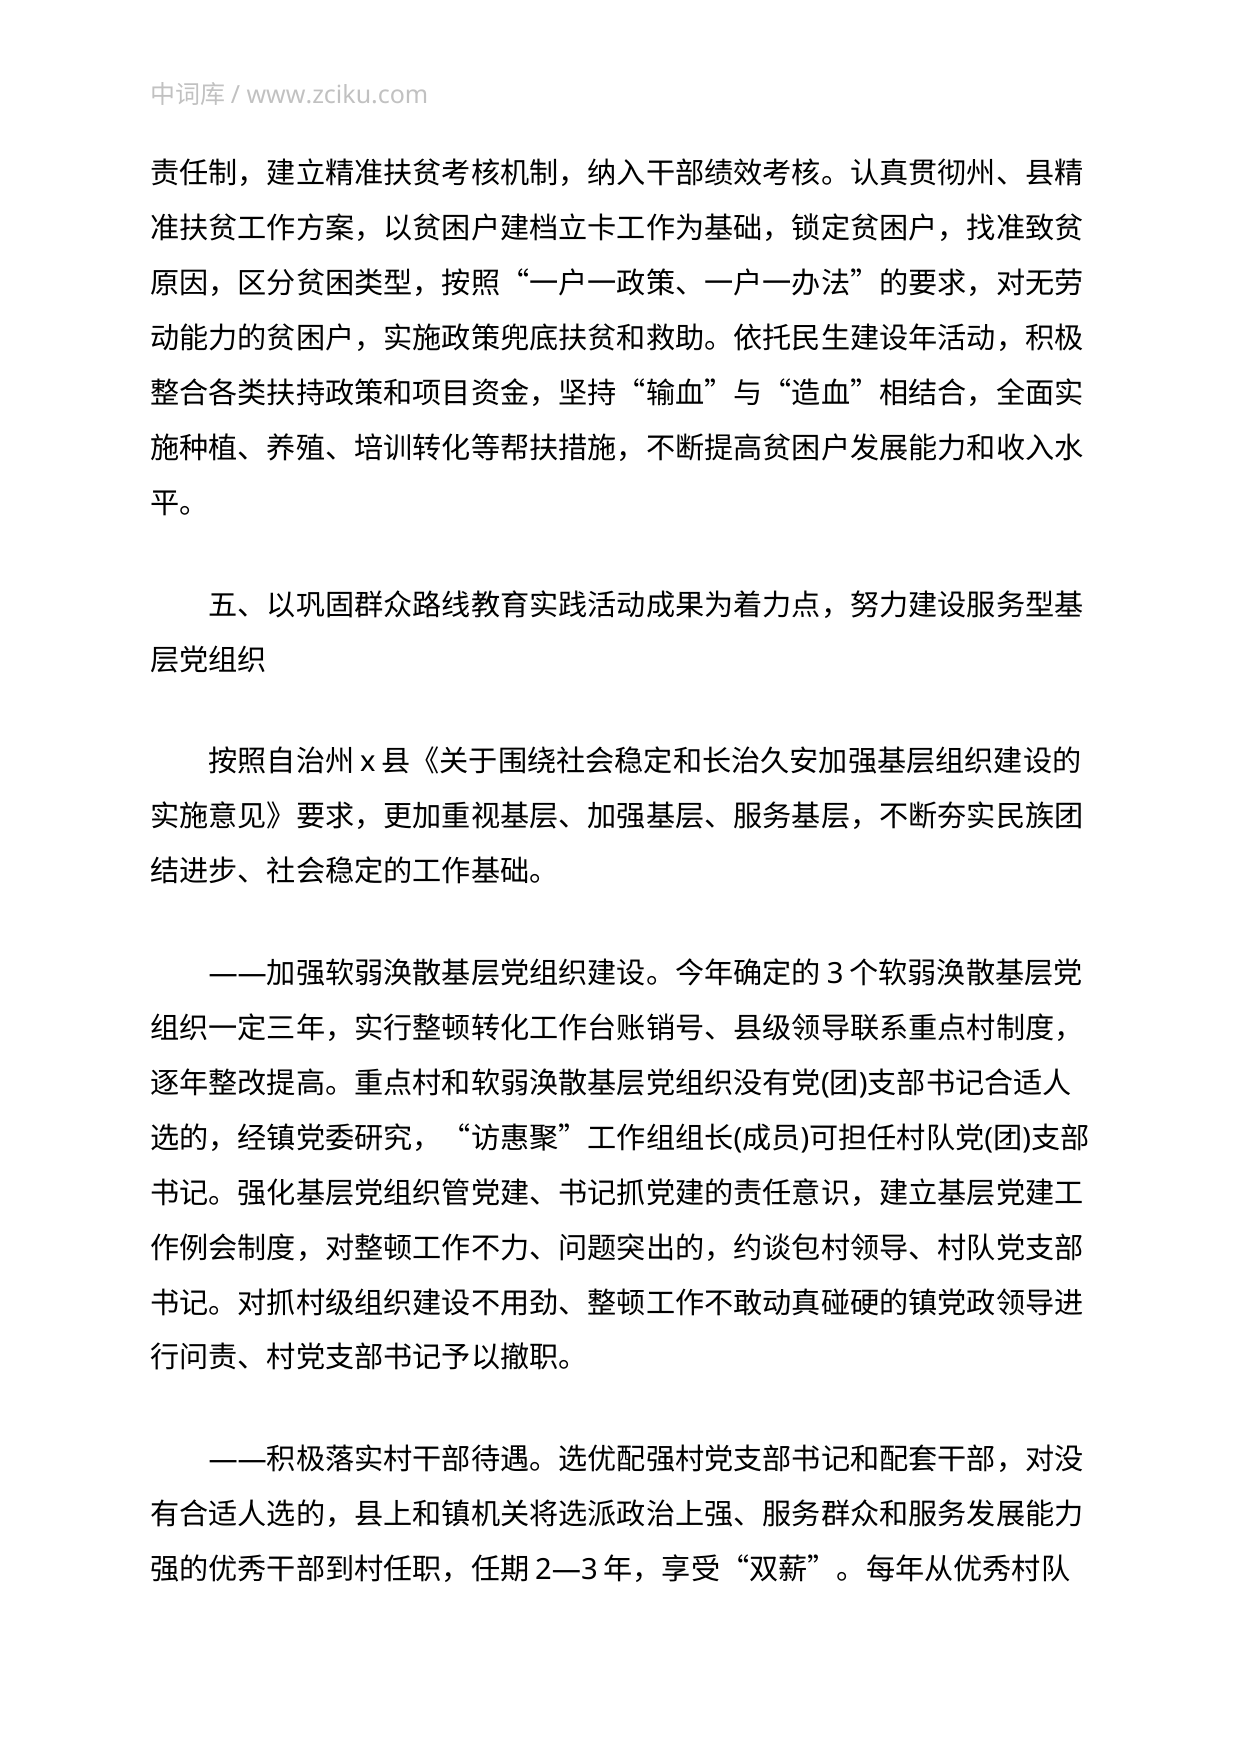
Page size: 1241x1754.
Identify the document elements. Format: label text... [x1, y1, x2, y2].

text ——加强软弱涣散基层党组织建设。今年确定的3个软弱涣散基层党组织一定三年，实行整顿转化工作台账销号、县级领导联系重点村制度，逐年整改提高。重点村和软弱涣散基层党组织没有党(团)支部书记合适人选的，经镇党委研究，“访惠聚”工作组组长(成员)可担任村队党(团)支部书记。强化基层党组织管党建、书记抓党建的责任意识，建立基层党建工作例会制度，对整顿工作不力、问题突出的，约谈包村领导、村队党支部书记。对抓村级组织建设不用劲、整顿工作不敢动真碰硬的镇党政领导进行问责、村党支部书记予以撤职。 [150, 949, 1090, 1376]
text 五、以巩固群众路线教育实践活动成果为着力点，努力建设服务型基层党组织 [150, 581, 1090, 678]
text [150, 150, 1090, 522]
text 按照自治州x县《关于围绕社会稳定和长治久安加强基层组织建设的实施意见》要求，更加重视基层、加强基层、服务基层，不断夯实民族团结进步、社会稳定的工作基础。 [150, 738, 1090, 890]
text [150, 1436, 1090, 1588]
